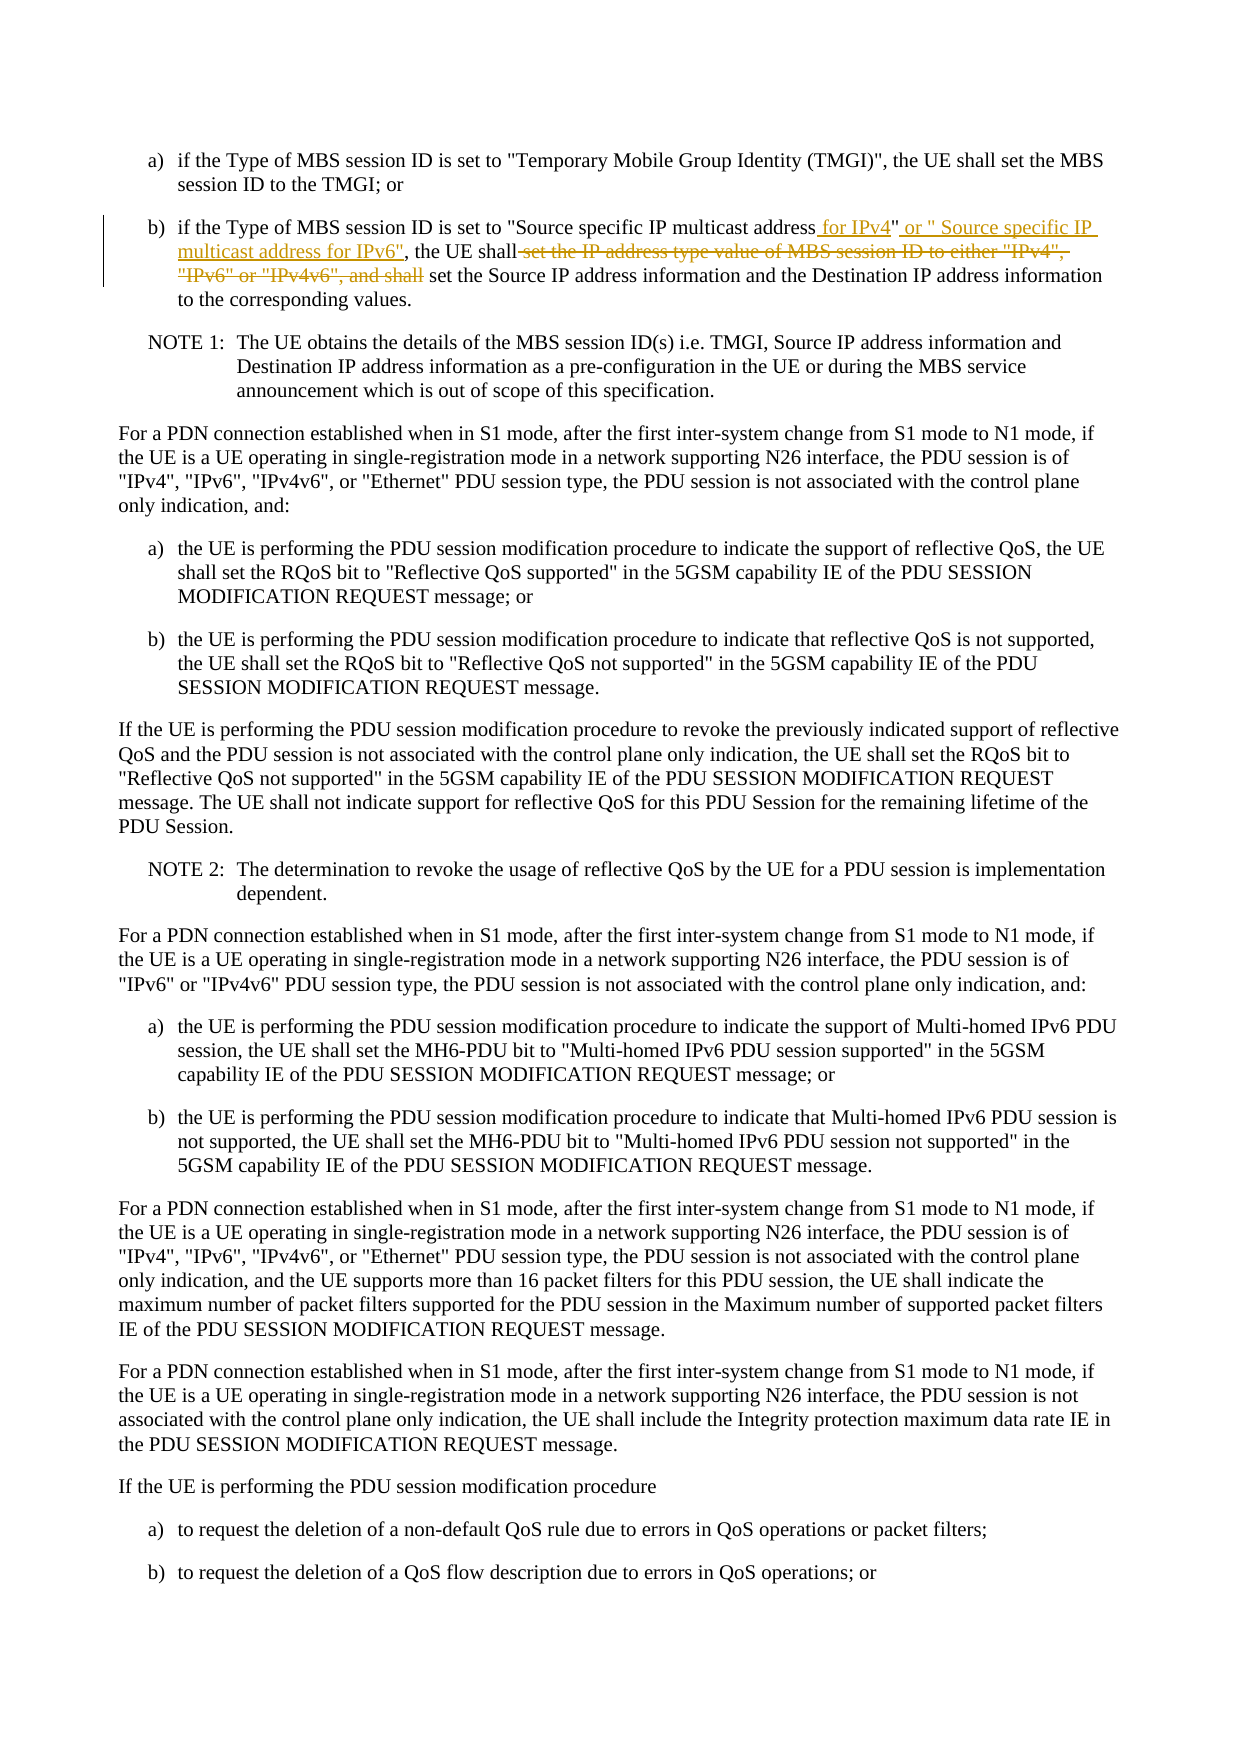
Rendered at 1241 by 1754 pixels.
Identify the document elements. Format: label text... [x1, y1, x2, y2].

text a) to request the deletion of a non-default QoS rule due to errors in QoS operations or packet filters; [148, 1517, 1122, 1541]
text If the UE is performing the PDU session modification procedure [118, 1474, 1122, 1498]
text For a PDN connection established when in S1 mode, after the first inter-system change from S1 mode to N1 mode, if the UE is a UE operating in single-registration mode in a network supporting N26 interface, the PDU session is of "IPv4", "IPv6", "IPv4v6", or "Ethernet" PDU session type, the PDU session is not associated with the control plane only indication, and: [118, 421, 1122, 517]
text b) the UE is performing the PDU session modification procedure to indicate that Multi-homed IPv6 PDU session is not supported, the UE shall set the MH6-PDU bit to "Multi-homed IPv6 PDU session not supported" in the 5GSM capability IE of the PDU SESSION MODIFICATION REQUEST message. [148, 1105, 1122, 1177]
text a) the UE is performing the PDU session modification procedure to indicate the support of Multi-homed IPv6 PDU session, the UE shall set the MH6-PDU bit to "Multi-homed IPv6 PDU session supported" in the 5GSM capability IE of the PDU SESSION MODIFICATION REQUEST message; or [148, 1014, 1122, 1086]
text b) if the Type of MBS session ID is set to "Source specific IP multicast address", the UE shall set the Source IP address information and the Destination IP address information to the corresponding values. [148, 214, 1122, 311]
text For a PDN connection established when in S1 mode, after the first inter-system change from S1 mode to N1 mode, if the UE is a UE operating in single-registration mode in a network supporting N26 interface, the PDU session is not associated with the control plane only indication, the UE shall include the Integrity protection maximum data rate IE in the PDU SESSION MODIFICATION REQUEST message. [118, 1359, 1122, 1456]
text b) the UE is performing the PDU session modification procedure to indicate that reflective QoS is not supported, the UE shall set the RQoS bit to "Reflective QoS not supported" in the 5GSM capability IE of the PDU SESSION MODIFICATION REQUEST message. [148, 626, 1122, 699]
text a) if the Type of MBS session ID is set to "Temporary Mobile Group Identity (TMGI)", the UE shall set the MBS session ID to the TMGI; or [148, 148, 1122, 196]
text a) the UE is performing the PDU session modification procedure to indicate the support of reflective QoS, the UE shall set the RQoS bit to "Reflective QoS supported" in the 5GSM capability IE of the PDU SESSION MODIFICATION REQUEST message; or [148, 536, 1122, 608]
text For a PDN connection established when in S1 mode, after the first inter-system change from S1 mode to N1 mode, if the UE is a UE operating in single-registration mode in a network supporting N26 interface, the PDU session is of "IPv4", "IPv6", "IPv4v6", or "Ethernet" PDU session type, the PDU session is not associated with the control plane only indication, and the UE supports more than 16 packet filters for this PDU session, the UE shall indicate the maximum number of packet filters supported for the PDU session in the Maximum number of supported packet filters IE of the PDU SESSION MODIFICATION REQUEST message. [118, 1196, 1122, 1341]
text If the UE is performing the PDU session modification procedure to revoke the previously indicated support of reflective QoS and the PDU session is not associated with the control plane only indication, the UE shall set the RQoS bit to "Reflective QoS not supported" in the 5GSM capability IE of the PDU SESSION MODIFICATION REQUEST message. The UE shall not indicate support for reflective QoS for this PDU Session for the remaining lifetime of the PDU Session. [118, 717, 1122, 838]
text b) to request the deletion of a QoS flow description due to errors in QoS operations; or [148, 1560, 1122, 1584]
text NOTE 2: The determination to revoke the usage of reflective QoS by the UE for a PDU session is implementation dependent. [148, 856, 1122, 904]
text For a PDN connection established when in S1 mode, after the first inter-system change from S1 mode to N1 mode, if the UE is a UE operating in single-registration mode in a network supporting N26 interface, the PDU session is of "IPv6" or "IPv4v6" PDU session type, the PDU session is not associated with the control plane only indication, and: [118, 923, 1122, 996]
text NOTE 1: The UE obtains the details of the MBS session ID(s) i.e. TMGI, Source IP address information and Destination IP address information as a pre-configuration in the UE or during the MBS service announcement which is out of scope of this specification. [148, 329, 1122, 402]
